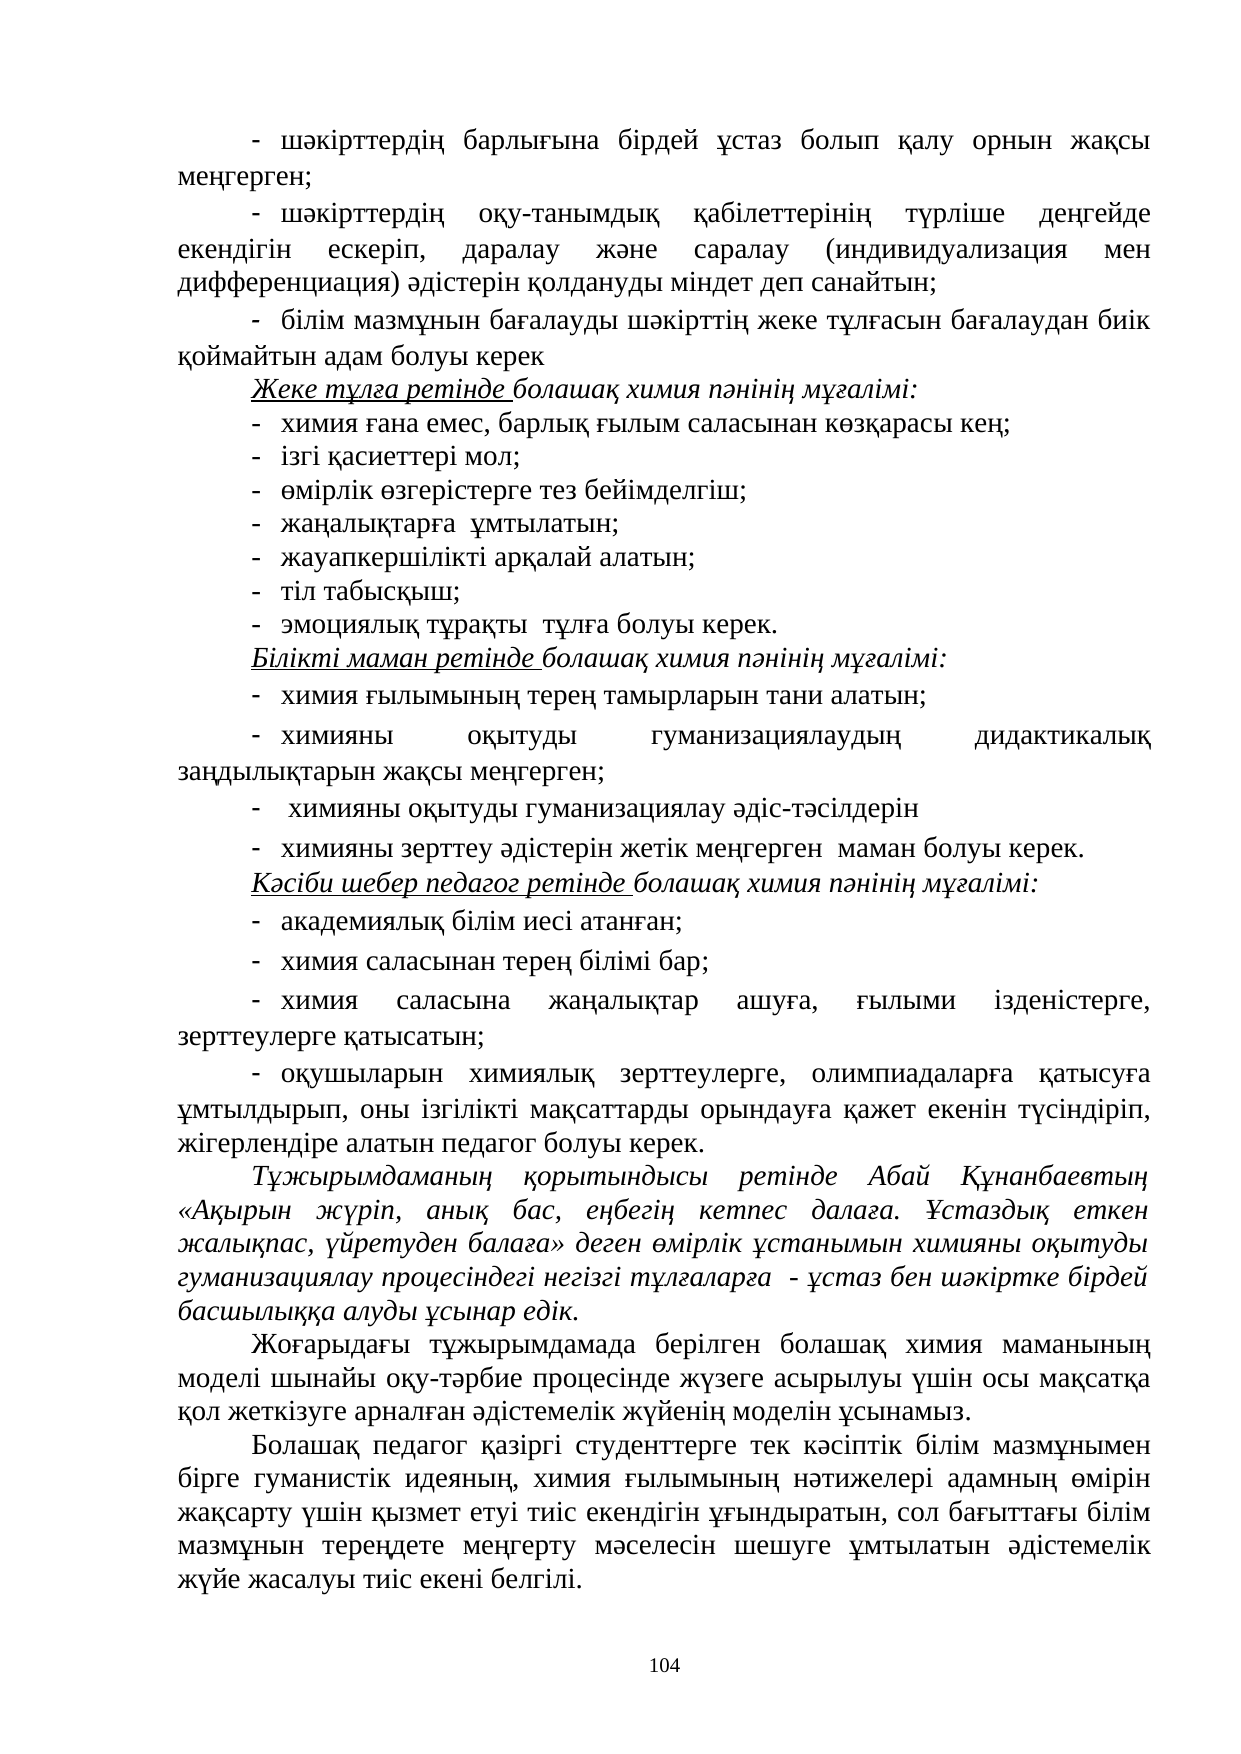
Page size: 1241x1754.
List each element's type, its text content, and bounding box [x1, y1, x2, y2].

list оқушыларын химиялық зерттеулерге, олимпиадаларға қатысуға ұмтылдырып, оны ізгілікті мақсаттарды орындауға қажет екенін түсіндіріп, жігерлендіре алатын педагог болуы керек. [177, 1052, 1152, 1158]
text Тұжырымдаманың қорытындысы ретінде Абай Құнанбаевтың «Ақырын жүріп, анық бас, еңбегің кетпес далаға. Ұстаздық еткен жалықпас, үйретуден балаға» деген өмірлік ұстанымын химияны оқытуды гуманизациялау процесіндегі негізгі тұлғаларға - ұстаз бен шәкіртке бірдей басшылыққа алуды ұсынар едік. [177, 1158, 1152, 1326]
list жауапкершілікті арқалай алатын; [177, 539, 1152, 573]
list эмоциялық тұрақты тұлға болуы керек. [177, 606, 1152, 640]
text Білікті маман ретінде болашақ химия пәнінің мұғалімі: [177, 640, 1152, 673]
list білім мазмұнын бағалауды шәкірттің жеке тұлғасын бағалаудан биік қоймайтын адам болуы керек [177, 298, 1152, 371]
list шәкірттердің оқу-танымдық қабілеттерінің түрліше деңгейде екендігін ескеріп, даралау және саралау (индивидуализация мен дифференциация) әдістерін қолдануды міндет деп санайтын; [177, 191, 1152, 298]
list химия ғана емес, барлық ғылым саласынан көзқарасы кең; [177, 405, 1152, 438]
list ізгі қасиеттері мол; [177, 438, 1152, 472]
list тіл табысқыш; [177, 573, 1152, 606]
text Жеке тұлға ретінде болашақ химия пәнінің мұғалімі: [177, 371, 1152, 405]
text Болашақ педагог қазіргі студенттерге тек кәсіптік білім мазмұнымен бірге гуманистік идеяның, химия ғылымының нәтижелері адамның өмірін жақсарту үшін қызмет етуі тиіс екендігін ұғындыратын, сол бағыттағы білім мазмұнын тереңдете меңгерту мәселесін шешуге ұмтылатын әдістемелік жүйе жасалуы тиіс екені белгілі. [177, 1427, 1152, 1594]
list химияны оқытуды гуманизациялау әдіс-тәсілдерін [177, 786, 1152, 826]
list химия саласынан терең білімі бар; [177, 939, 1152, 978]
list шәкірттердің барлығына бірдей ұстаз болып қалу орнын жақсы меңгерген; [177, 118, 1152, 191]
list академиялық білім иесі атанған; [177, 899, 1152, 939]
list жаңалықтарға ұмтылатын; [177, 506, 1152, 539]
text Жоғарыдағы тұжырымдамада берілген болашақ химия маманының моделі шынайы оқу-тәрбие процесінде жүзеге асырылуы үшін осы мақсатқа қол жеткізуге арналған әдістемелік жүйенің моделін ұсынамыз. [177, 1326, 1152, 1427]
text Кәсіби шебер педагог ретінде болашақ химия пәнінің мұғалімі: [177, 866, 1152, 899]
list химия ғылымының терең тамырларын тани алатын; [177, 673, 1152, 713]
list химияны оқытуды гуманизациялаудың дидактикалық заңдылықтарын жақсы меңгерген; [177, 713, 1152, 786]
list химия саласына жаңалықтар ашуға, ғылыми ізденістерге, зерттеулерге қатысатын; [177, 978, 1152, 1052]
list өмірлік өзгерістерге тез бейімделгіш; [177, 472, 1152, 506]
list химияны зерттеу әдістерін жетік меңгерген маман болуы керек. [177, 826, 1152, 866]
